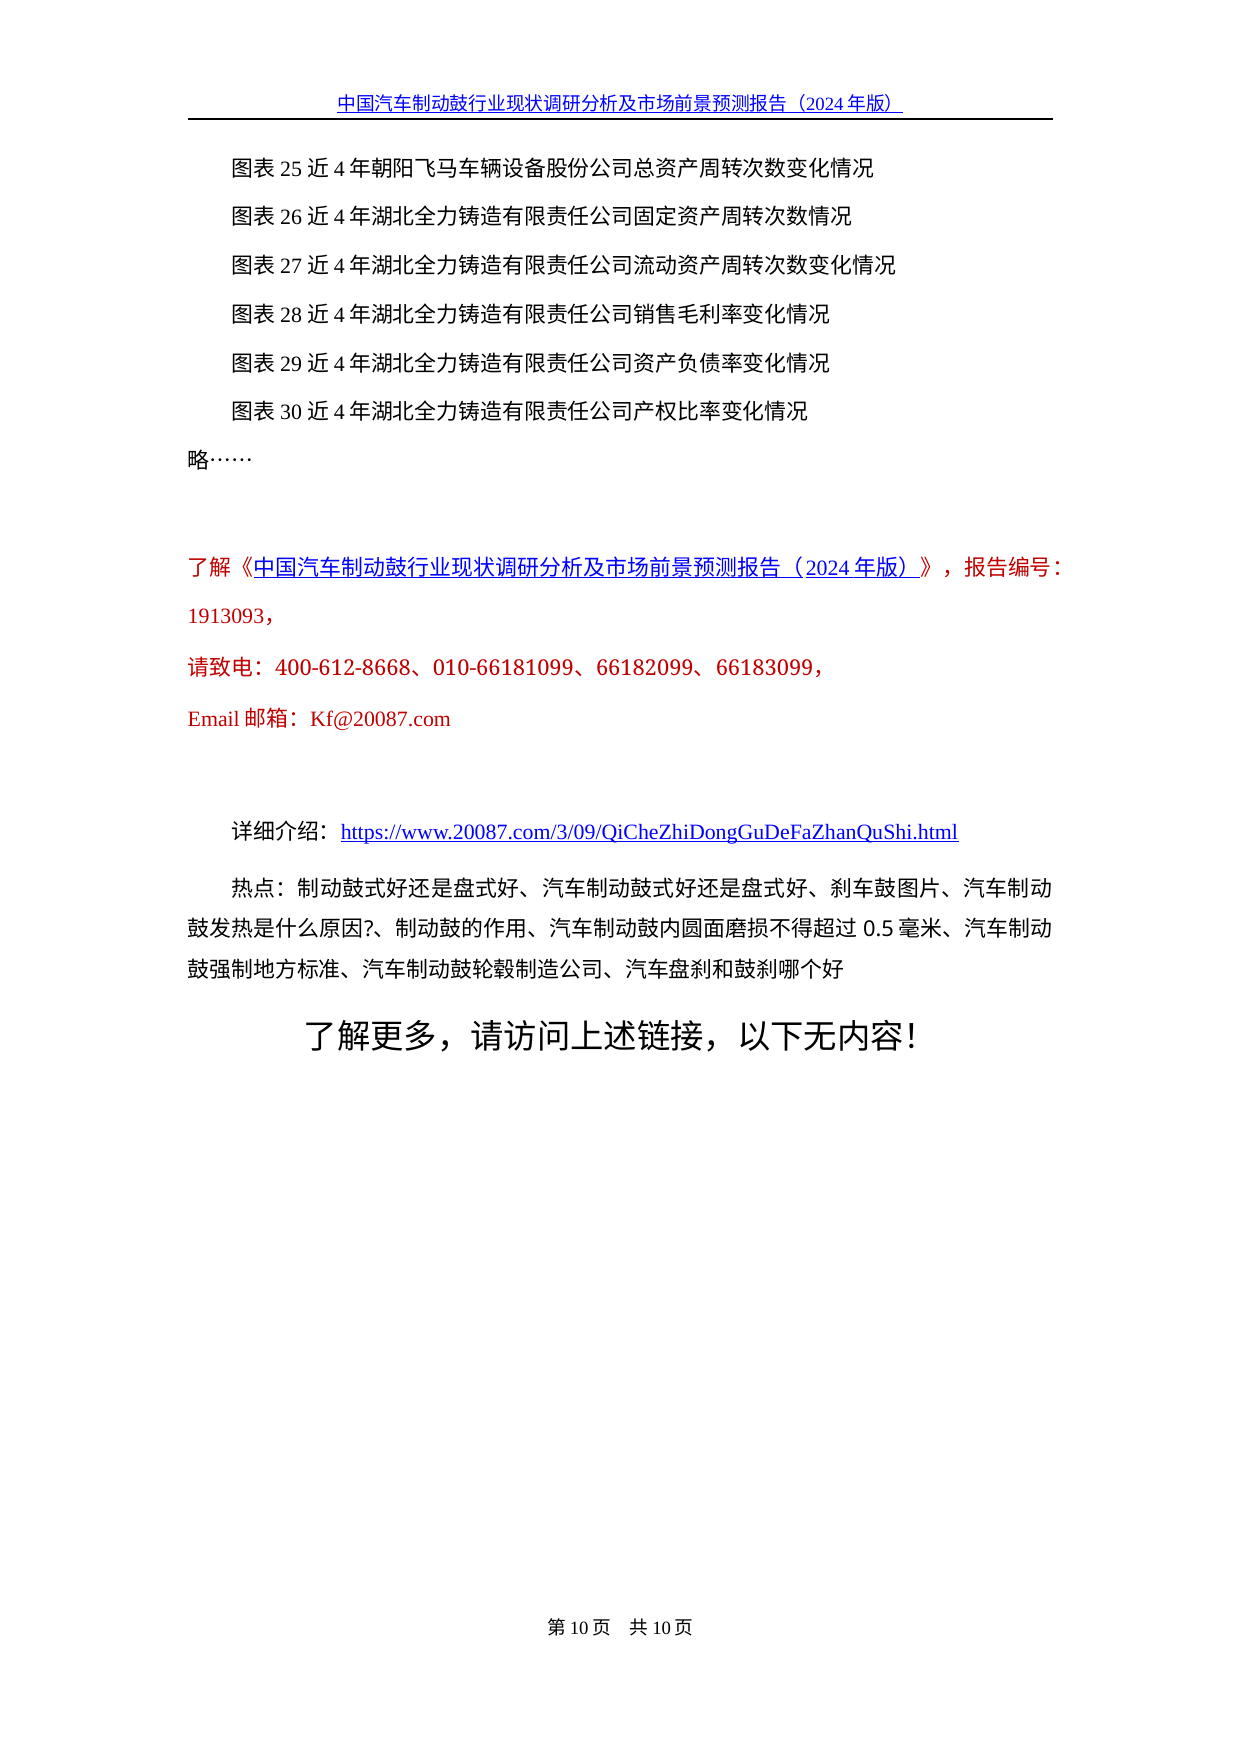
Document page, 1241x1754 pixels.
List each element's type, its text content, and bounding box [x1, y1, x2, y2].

text 请致电：400-612-8668、010-66181099、66182099、66183099， [187, 649, 1053, 682]
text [187, 150, 1053, 475]
title 了解更多，请访问上述链接，以下无内容！ [187, 1002, 1053, 1067]
text 热点：制动鼓式好还是盘式好、汽车制动鼓式好还是盘式好、刹车鼓图片、汽车制动鼓发热是什么原因?、制动鼓的作用、汽车制动鼓内圆面磨损不得超过0.5毫米、汽车制动鼓强制地方标准、汽车制动鼓轮毂制造公司、汽车盘刹和鼓刹哪个好 [187, 871, 1053, 984]
text Email邮箱：Kf@20087.com [187, 701, 1053, 733]
text 了解《中国汽车制动鼓行业现状调研分析及市场前景预测报告（2024年版）》，报告编号：1913093， [187, 549, 1053, 630]
text 详细介绍：https://www.20087.com/3/09/QiCheZhiDongGuDeFaZhanQuShi.html [187, 814, 1053, 846]
